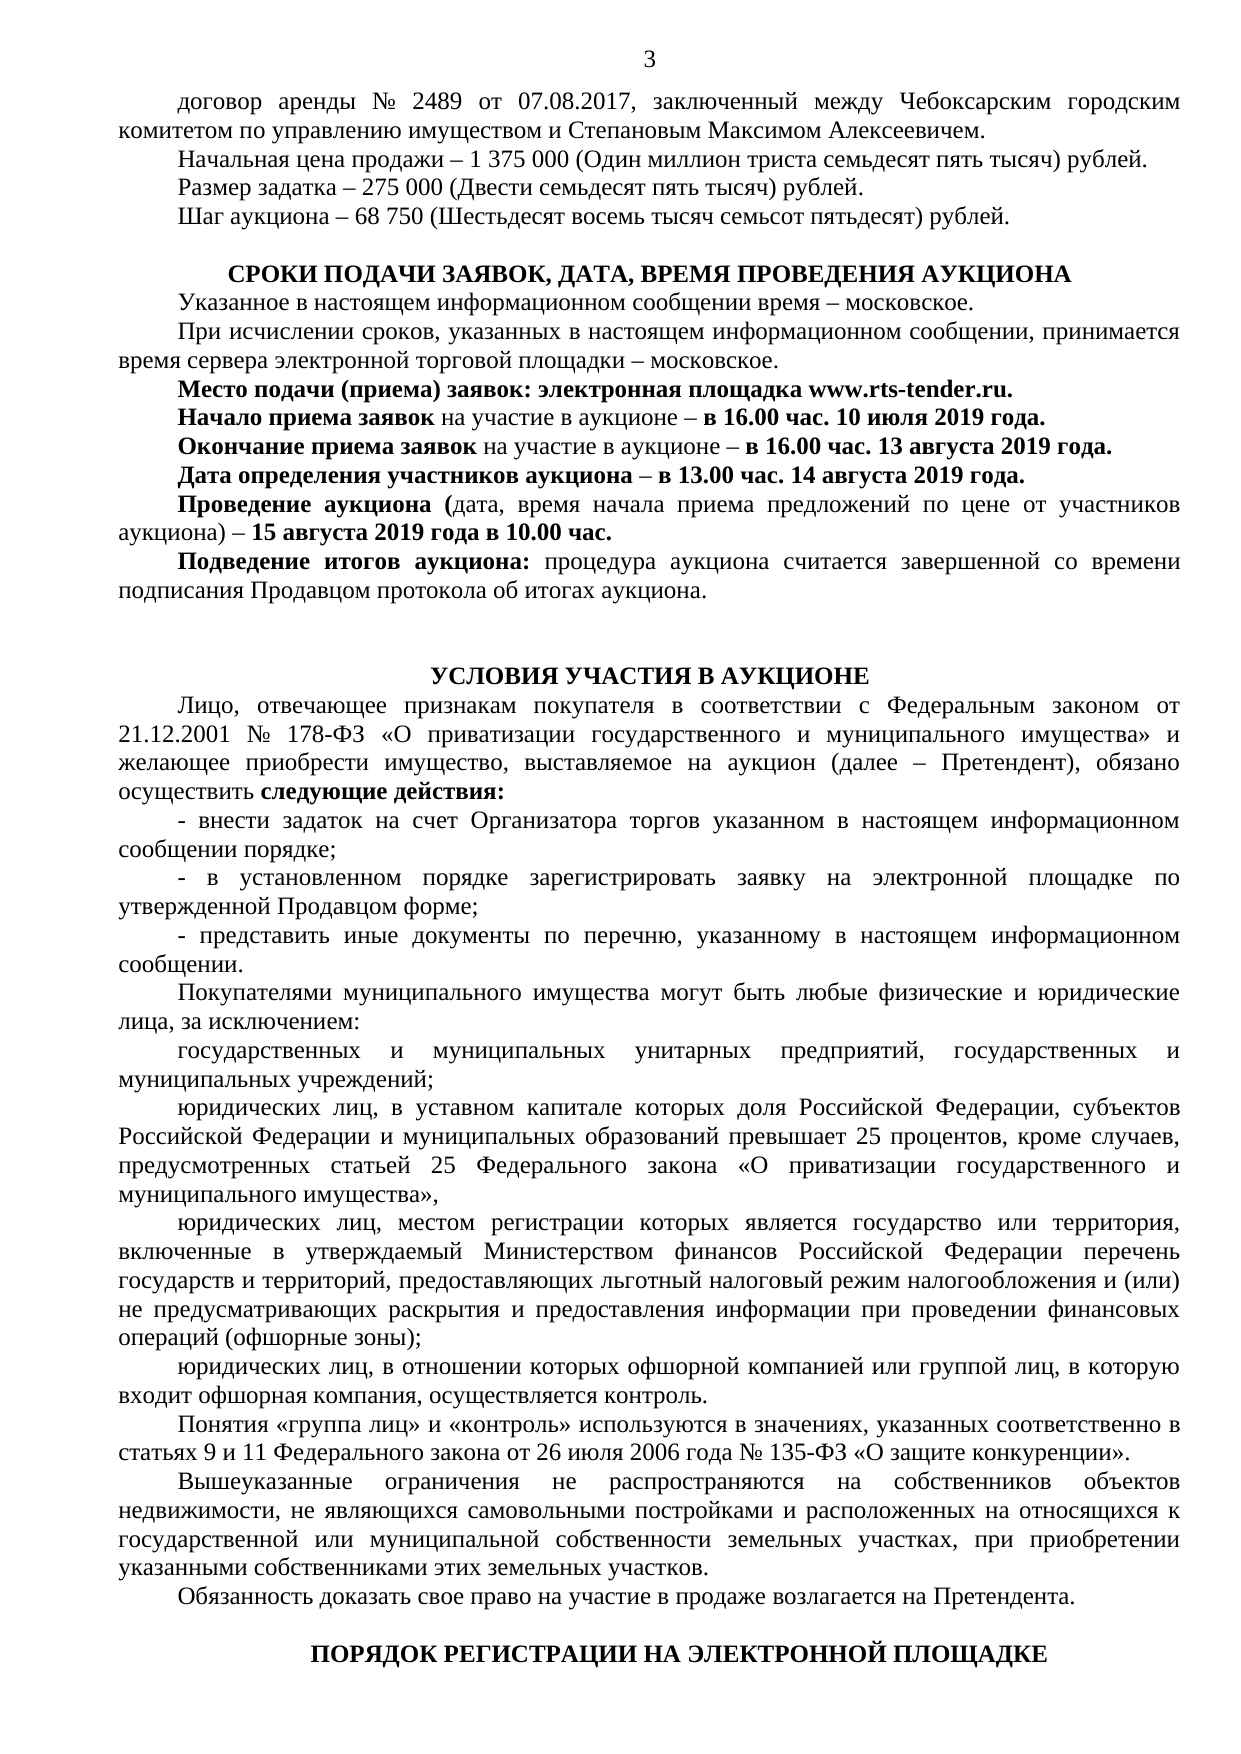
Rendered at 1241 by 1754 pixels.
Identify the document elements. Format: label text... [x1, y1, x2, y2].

text Порядок регистрации на электронной площадке [118, 1639, 1181, 1667]
text - в установленном порядке зарегистрировать заявку на электронной площадке по утвержденной Продавцом форме; [118, 862, 1181, 920]
text Окончание приема заявок на участие в аукционе – в 16.00 час. 13 августа 2019 года. [118, 431, 1181, 460]
text договор аренды № 2489 от 07.08.2017, заключенный между Чебоксарским городским комитетом по управлению имуществом и Степановым Максимом Алексеевичем. [118, 86, 1181, 144]
text юридических лиц, в отношении которых офшорной компанией или группой лиц, в которую входит офшорная компания, осуществляется контроль. [118, 1351, 1181, 1409]
text Начало приема заявок на участие в аукционе – в 16.00 час. 10 июля 2019 года. [118, 402, 1181, 431]
text Дата определения участников аукциона – в 13.00 час. 14 августа 2019 года. [118, 460, 1181, 489]
text государственных и муниципальных унитарных предприятий, государственных и муниципальных учреждений; [118, 1035, 1181, 1092]
text При исчислении сроков, указанных в настоящем информационном сообщении, принимается время сервера электронной торговой площадки – московское. [118, 316, 1181, 374]
text Обязанность доказать свое право на участие в продаже возлагается на Претендента. [118, 1581, 1181, 1610]
text Шаг аукциона – 68 750 (Шестьдесят восемь тысяч семьсот пятьдесят) рублей. [118, 201, 1181, 230]
text Начальная цена продажи – 1 375 000 (Один миллион триста семьдесят пять тысяч) рублей. [118, 144, 1181, 172]
text Лицо, отвечающее признакам покупателя в соответствии с Федеральным законом от 21.12.2001 № 178-ФЗ «О приватизации государственного и муниципального имущества» и желающее приобрести имущество, выставляемое на аукцион (далее – Претендент), обязано осуществить следующие действия: [118, 690, 1181, 805]
text Проведение аукциона (дата, время начала приема предложений по цене от участников аукциона) – 15 августа 2019 года в 10.00 час. [118, 489, 1181, 546]
text - представить иные документы по перечню, указанному в настоящем информационном сообщении. [118, 920, 1181, 977]
text юридических лиц, местом регистрации которых является государство или территория, включенные в утверждаемый Министерством финансов Российской Федерации перечень государств и территорий, предоставляющих льготный налоговый режим налогообложения и (или) не предусматривающих раскрытия и предоставления информации при проведении финансовых операций (офшорные зоны); [118, 1207, 1181, 1351]
text Сроки подачи заявок, дата, время проведения аукциона [118, 259, 1181, 287]
text Подведение итогов аукциона: процедура аукциона считается завершенной со времени подписания Продавцом протокола об итогах аукциона. [118, 546, 1181, 604]
text Понятия «группа лиц» и «контроль» используются в значениях, указанных соответственно в статьях 9 и 11 Федерального закона от 26 июля 2006 года № 135-ФЗ «О защите конкуренции». [118, 1409, 1181, 1466]
text Указанное в настоящем информационном сообщении время – московское. [118, 287, 1181, 316]
text Вышеуказанные ограничения не распространяются на собственников объектов недвижимости, не являющихся самовольными постройками и расположенных на относящихся к государственной или муниципальной собственности земельных участках, при приобретении указанными собственниками этих земельных участков. [118, 1466, 1181, 1581]
text Покупателями муниципального имущества могут быть любые физические и юридические лица, за исключением: [118, 977, 1181, 1035]
text юридических лиц, в уставном капитале которых доля Российской Федерации, субъектов Российской Федерации и муниципальных образований превышает 25 процентов, кроме случаев, предусмотренных статьей 25 Федерального закона «О приватизации государственного и муниципального имущества», [118, 1092, 1181, 1207]
text Размер задатка – 275 000 (Двести семьдесят пять тысяч) рублей. [118, 172, 1181, 201]
text Место подачи (приема) заявок: электронная площадка www.rts-tender.ru. [118, 374, 1181, 402]
text Условия участия в аукционе [118, 661, 1181, 690]
text - внести задаток на счет Организатора торгов указанном в настоящем информационном сообщении порядке; [118, 805, 1181, 862]
